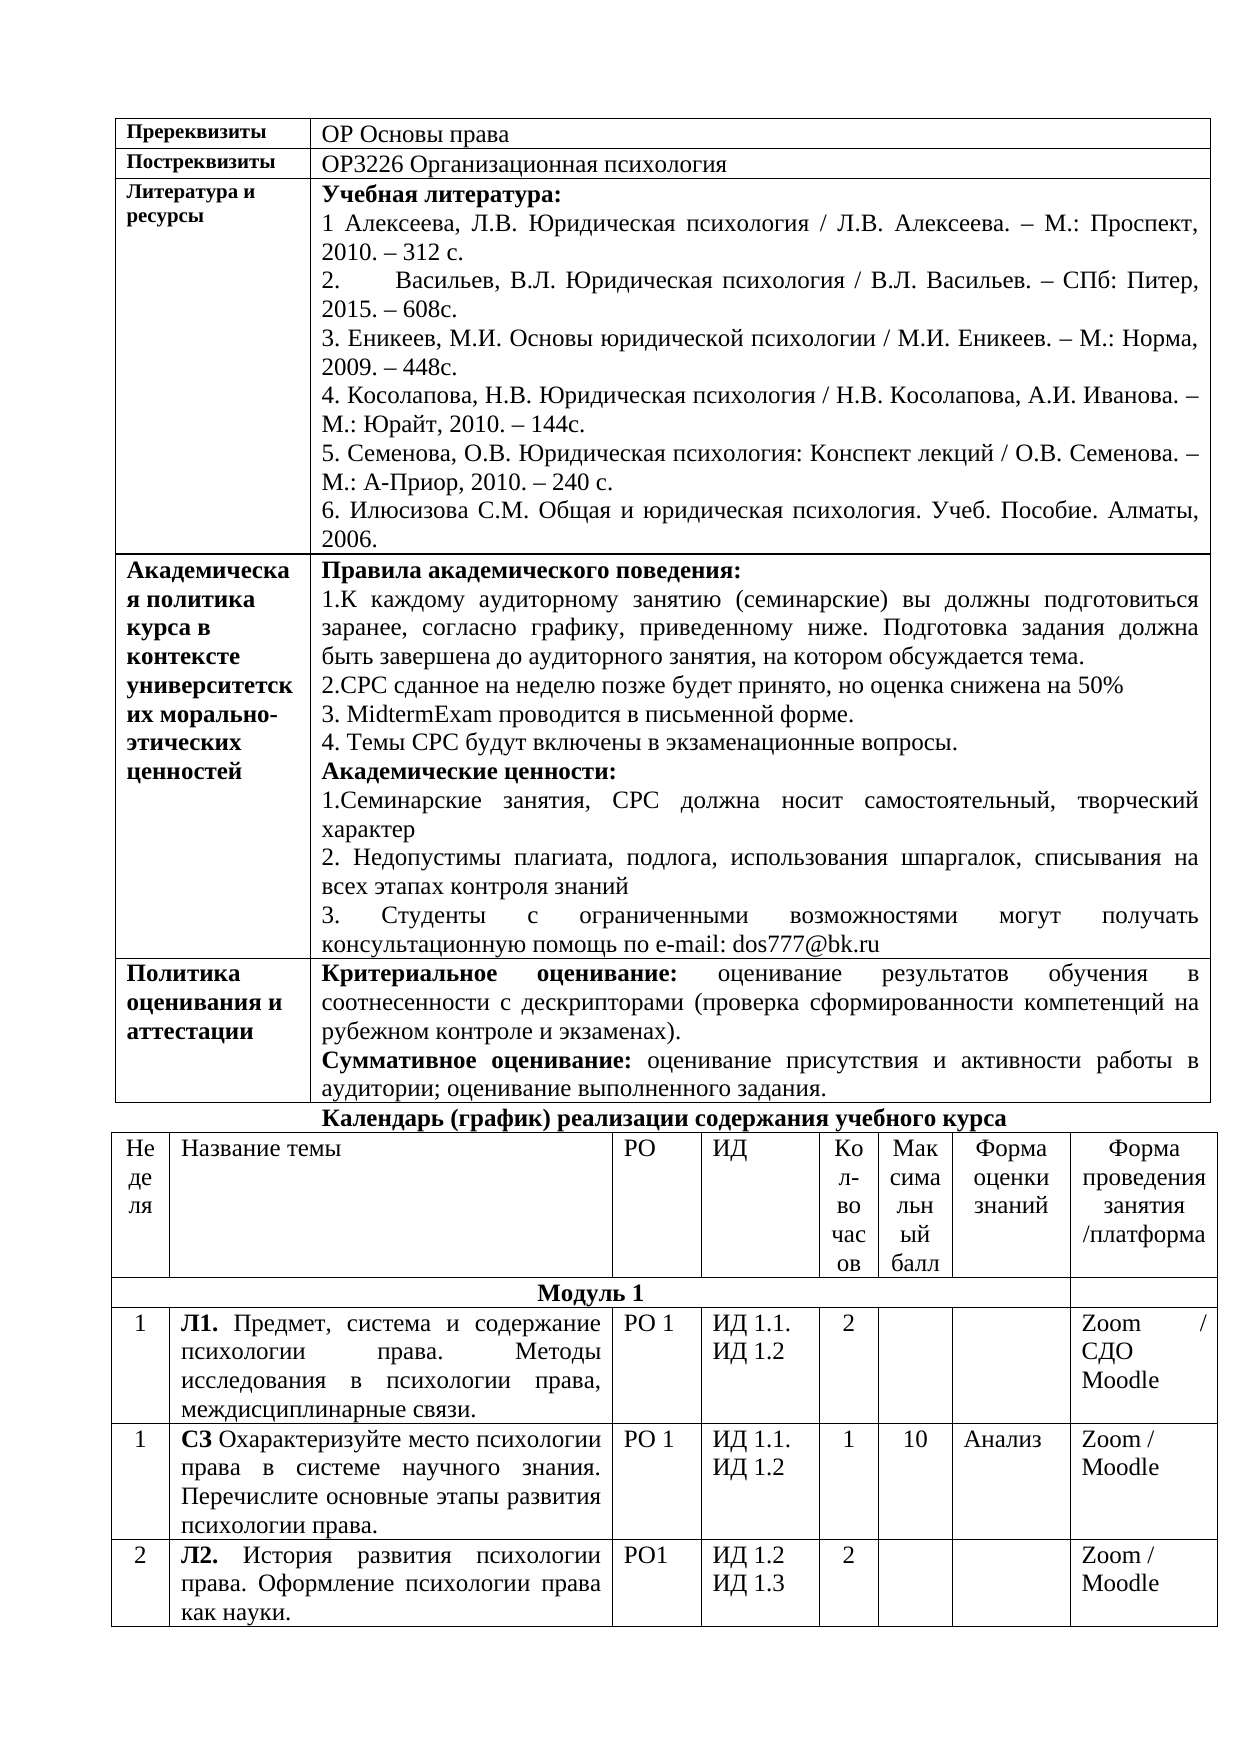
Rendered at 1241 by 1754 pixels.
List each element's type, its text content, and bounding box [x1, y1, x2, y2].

table_cell Zoom / Moodle [1071, 1424, 1217, 1539]
table_header Название темы [170, 1133, 612, 1277]
table_header Неделя [112, 1133, 169, 1277]
table_cell СЗ Охарактеризуйте место психологии права в системе научного знания. Перечислите основные этапы развития психологии права. [170, 1424, 612, 1539]
table_header Правила академического поведения: 1.К каждому аудиторному занятию (семинарские) вы должны подготовиться заранее, согласно графику, приведенному ниже. Подготовка задания должна быть завершена до аудиторного занятия, на котором обсуждается тема. 2.СРС сданное на неделю позже будет принято, но оценка снижена на 50% 3. MidtermExam проводится в письменной форме. 4. Темы СРС будут включены в экзаменационные вопросы. Академические ценности: 1.Семинарские занятия, СРС должна носит самостоятельный, творческий характер 2. Недопустимы плагиата, подлога, использования шпаргалок, списывания на всех этапах контроля знаний 3. Студенты с ограниченными возможностями могут получать консультационную помощь по e-mail: dos777@bk.ru [311, 555, 1210, 957]
table_cell ИД 1.2 ИД 1.3 [702, 1540, 819, 1626]
table_cell 1 [112, 1308, 169, 1423]
table_cell Модуль 1 [112, 1278, 1070, 1307]
table_cell Zoom / СДО Moodle [1071, 1308, 1217, 1423]
table_cell [879, 1308, 952, 1423]
table_cell 1 [820, 1424, 878, 1539]
table_cell ИД 1.1. ИД 1.2 [702, 1424, 819, 1539]
table_cell [953, 1308, 1070, 1423]
table_cell Л2. История развития психологии права. Оформление психологии права как науки. [170, 1540, 612, 1626]
table_cell Zoom / Moodle [1071, 1540, 1217, 1626]
table_cell 2 [820, 1540, 878, 1626]
table_cell [1071, 1278, 1217, 1307]
table_header Кол-во часов [820, 1133, 878, 1277]
table_header Максимальный балл [879, 1133, 952, 1277]
table_cell OP Основы права [311, 119, 1210, 148]
table_cell РО 1 [613, 1424, 701, 1539]
table_cell ИД 1.1. ИД 1.2 [702, 1308, 819, 1423]
table_header РО [613, 1133, 701, 1277]
table_cell Л1. Предмет, система и содержание психологии права. Методы исследования в психологии права, междисциплинарные связи. [170, 1308, 612, 1423]
table_header ИД [702, 1133, 819, 1277]
table_header Форма оценки знаний [953, 1133, 1070, 1277]
table_cell [879, 1540, 952, 1626]
table_cell Пререквизиты [116, 119, 310, 148]
table_cell Постреквизиты [116, 149, 310, 178]
table_cell 2 [112, 1540, 169, 1626]
table_cell РО1 [613, 1540, 701, 1626]
table_cell Литература и ресурсы [116, 179, 310, 553]
table_cell 10 [879, 1424, 952, 1539]
table_cell [953, 1540, 1070, 1626]
table_cell 2 [820, 1308, 878, 1423]
text Календарь (график) реализации содержания учебного курса [177, 1103, 1152, 1132]
table_header Форма проведения занятия /платформа [1071, 1133, 1217, 1277]
table_cell Анализ [953, 1424, 1070, 1539]
table_cell РО 1 [613, 1308, 701, 1423]
table_cell OP3226 Организационная психология [311, 149, 1210, 178]
table_cell Политика оценивания и аттестации [116, 959, 310, 1102]
table_cell 1 [112, 1424, 169, 1539]
table_cell Критериальное оценивание: оценивание результатов обучения в соотнесенности с дескрипторами (проверка сформированности компетенций на рубежном контроле и экзаменах). Суммативное оценивание: оценивание присутствия и активности работы в аудитории; оценивание выполненного задания. [311, 959, 1210, 1102]
table_header Академическая политика курса в контексте университетских морально-этических ценностей [116, 555, 310, 957]
table_cell Учебная литература: 1 Алексеева, Л.В. Юридическая психология / Л.В. Алексеева. – М.: Проспект, 2010. – 312 с. 2. Васильев, В.Л. Юридическая психология / В.Л. Васильев. – СПб: Питер, 2015. – 608с. 3. Еникеев, М.И. Основы юридической психологии / М.И. Еникеев. – М.: Норма, 2009. – 448с. 4. Косолапова, Н.В. Юридическая психология / Н.В. Косолапова, А.И. Иванова. – М.: Юрайт, 2010. – 144с. 5. Семенова, О.В. Юридическая психология: Конспект лекций / О.В. Семенова. – М.: А-Приор, 2010. – 240 с. 6. Илюсизова С.М. Общая и юридическая психология. Учеб. Пособие. Алматы, 2006. [311, 179, 1210, 553]
